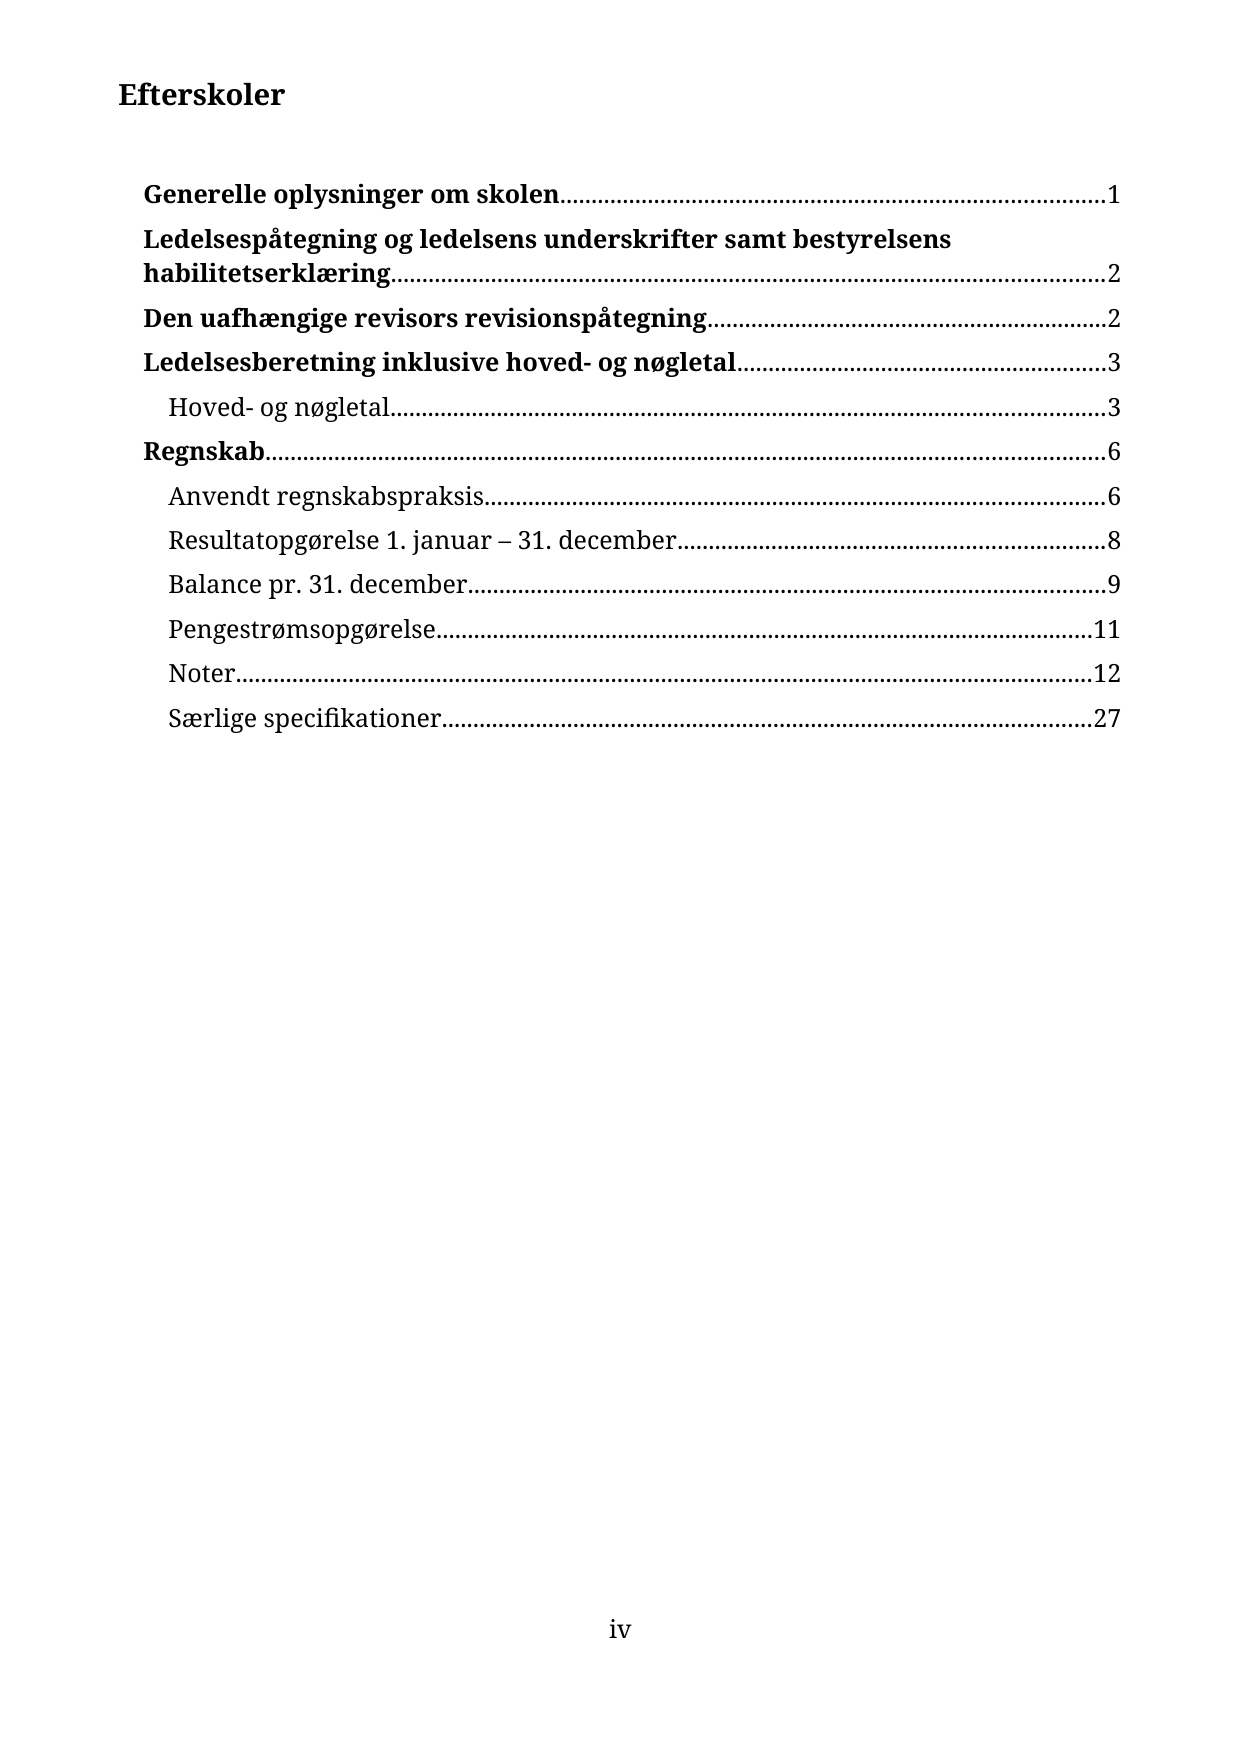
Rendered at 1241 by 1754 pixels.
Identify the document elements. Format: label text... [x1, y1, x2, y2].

text Anvendt regnskabspraksis 6 [168, 478, 1122, 512]
text Særlige specifikationer 27 [168, 701, 1122, 734]
text Noter 12 [168, 656, 1122, 690]
text Balance pr. 31. december 9 [168, 567, 1122, 601]
text Generelle oplysninger om skolen 1 [143, 177, 1122, 211]
text Den uafhængige revisors revisionspåtegning 2 [143, 300, 1122, 334]
text Hoved- og nøgletal 3 [168, 389, 1122, 423]
text Ledelsespåtegning og ledelsens underskrifter samt bestyrelsens habilitetserklæring 2 [143, 222, 1122, 290]
text Pengestrømsopgørelse 11 [168, 612, 1122, 646]
text Resultatopgørelse 1. januar – 31. december 8 [168, 523, 1122, 557]
text Ledelsesberetning inklusive hoved- og nøgletal 3 [143, 345, 1122, 379]
text Regnskab 6 [143, 434, 1122, 468]
